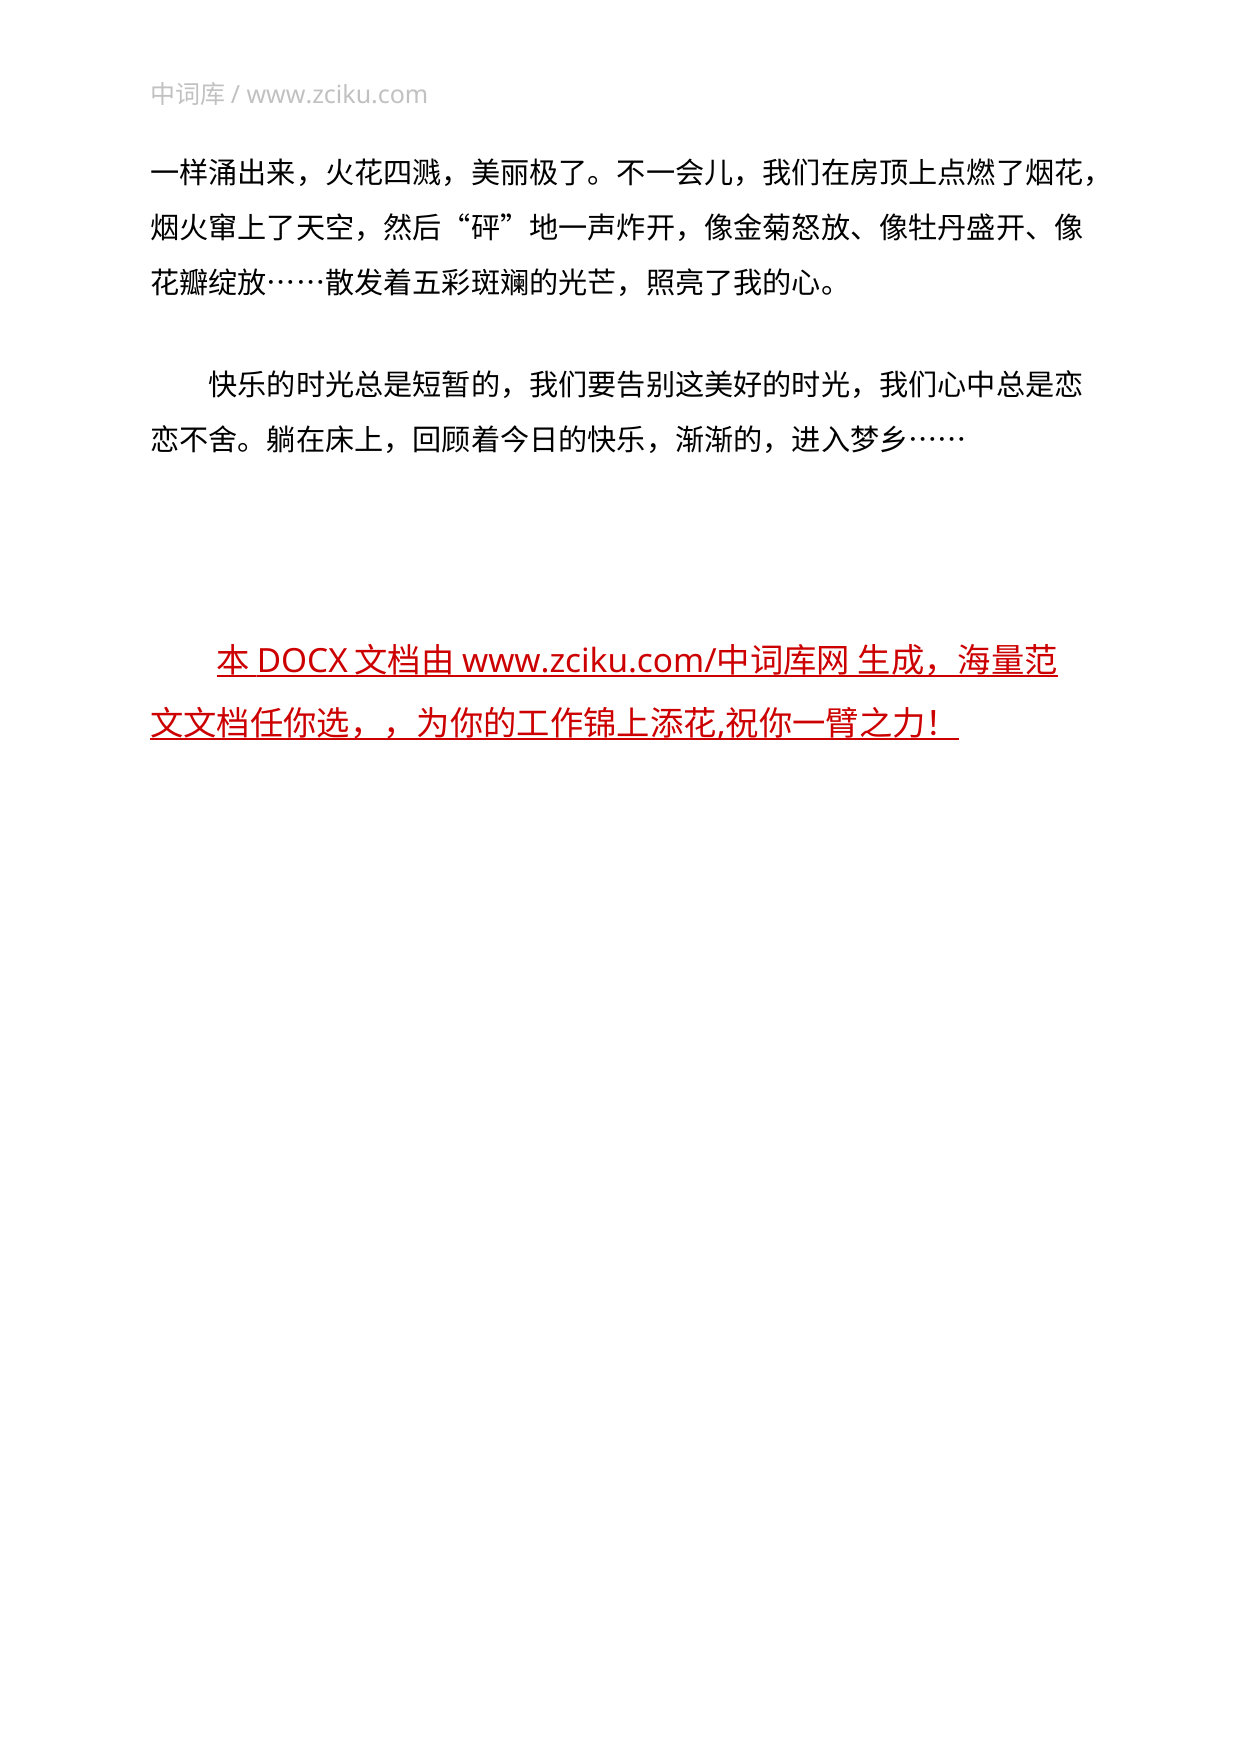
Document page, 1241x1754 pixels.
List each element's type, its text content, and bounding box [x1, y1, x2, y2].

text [150, 150, 1090, 302]
text 快乐的时光总是短暂的，我们要告别这美好的时光，我们心中总是恋恋不舍。躺在床上，回顾着今日的快乐，渐渐的，进入梦乡…… [150, 362, 1090, 459]
text 本DOCX文档由 www.zciku.com/中词库网 生成，海量范文文档任你选，，为你的工作锦上添花,祝你一臂之力！ [150, 634, 1090, 745]
